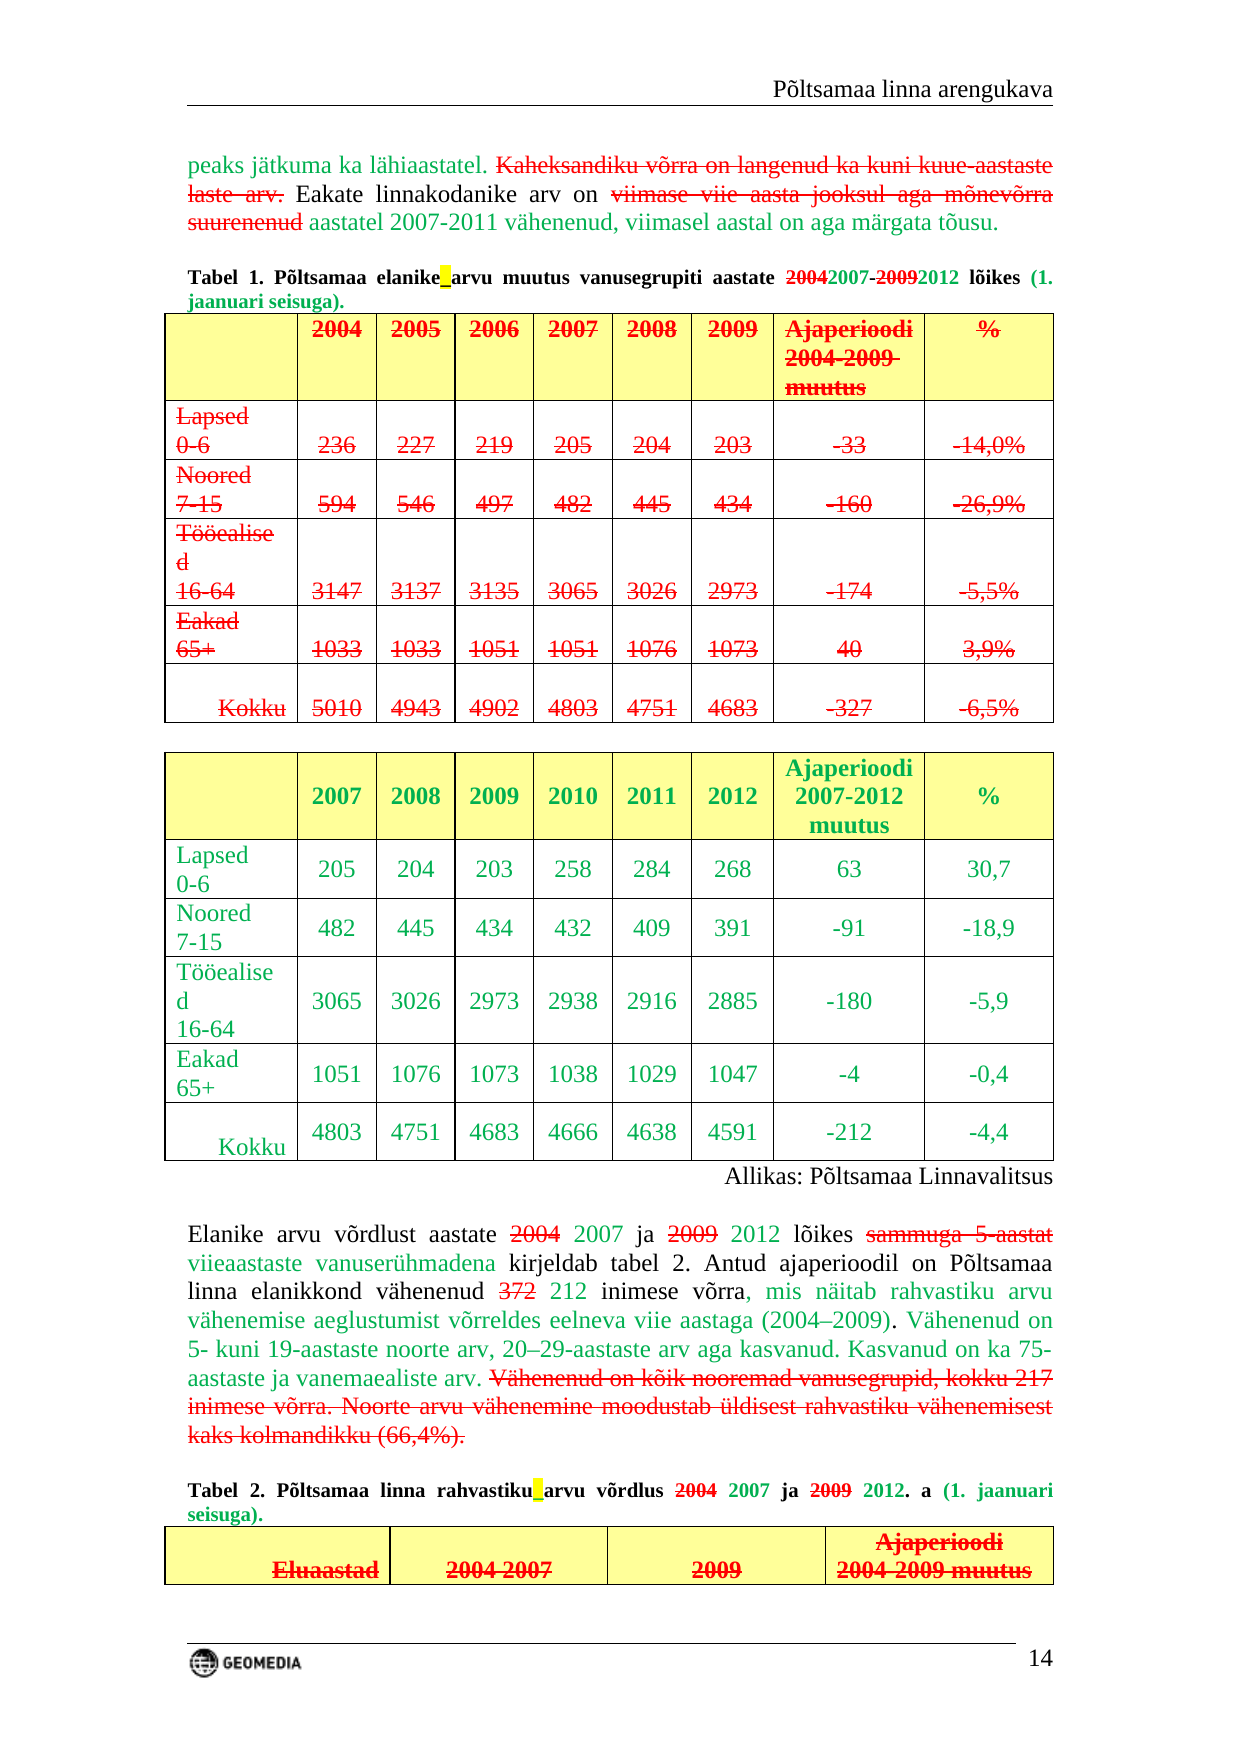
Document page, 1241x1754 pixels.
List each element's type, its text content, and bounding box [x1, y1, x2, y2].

table_cell 4943 [377, 664, 454, 722]
table_cell 1029 [613, 1044, 691, 1102]
table_cell 2916 [613, 957, 691, 1043]
table_cell 236 [298, 401, 376, 459]
table_header 2012 [692, 753, 773, 839]
table_cell -4,4 [925, 1103, 1053, 1160]
table_cell 3065 [298, 957, 376, 1043]
table_header 2008 [377, 753, 454, 839]
table_cell 445 [377, 899, 454, 956]
table_cell -5,5% [925, 519, 1053, 605]
table_cell -33 [774, 401, 924, 459]
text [187, 150, 1053, 236]
table_header 2007 [298, 753, 376, 839]
table_cell 40 [774, 606, 924, 663]
table_header 2011 [613, 753, 691, 839]
table_cell Lapsed 0-6 [166, 840, 297, 897]
table_cell -26,9% [925, 460, 1053, 517]
table_cell -160 [774, 460, 924, 517]
table_cell Eakad 65+ [166, 1044, 297, 1102]
table_cell -91 [774, 899, 924, 956]
table_cell Tööealised 16-64 [166, 519, 297, 605]
table_cell 258 [534, 840, 612, 897]
table_cell -327 [774, 664, 924, 722]
table_cell 3,9% [925, 606, 1053, 663]
table_header % [925, 753, 1053, 839]
table_cell 4751 [613, 664, 691, 722]
table_cell -18,9 [925, 899, 1053, 956]
table_cell 1033 [377, 606, 454, 663]
table_cell Kokku [166, 664, 297, 722]
table_cell 434 [692, 460, 773, 517]
table_cell 3026 [377, 957, 454, 1043]
table_cell 30,7 [925, 840, 1053, 897]
table_cell 3026 [613, 519, 691, 605]
table_cell 482 [534, 460, 612, 517]
text Tabel 2. Põltsamaa linna rahvastiku_arvu võrdlus 2004 2007 ja 2009 2012. a (1. jaanuari seisuga). [187, 1478, 1053, 1526]
table_cell 1038 [534, 1044, 612, 1102]
table_cell Lapsed 0-6 [166, 401, 297, 459]
table_cell 434 [456, 899, 533, 956]
table_header Eluaastad [166, 1527, 389, 1584]
table_cell Eakad 65+ [166, 606, 297, 663]
table_cell 227 [377, 401, 454, 459]
table_cell -14,0% [925, 401, 1053, 459]
table_cell 445 [613, 460, 691, 517]
table_header 2009 [692, 314, 773, 400]
table_cell 1051 [534, 606, 612, 663]
table_header 2009 [456, 753, 533, 839]
table_header [166, 314, 297, 400]
table_header 2004 2007 [391, 1527, 607, 1584]
table_header 2007 [534, 314, 612, 400]
table_header Ajaperioodi 2007-2012 muutus [774, 753, 924, 839]
table_header [166, 753, 297, 839]
table_cell 3065 [534, 519, 612, 605]
table_cell 1076 [377, 1044, 454, 1102]
table_cell 203 [692, 401, 773, 459]
table_cell -6,5% [925, 664, 1053, 722]
table_cell 594 [298, 460, 376, 517]
table_cell -5,9 [925, 957, 1053, 1043]
picture [187, 1646, 308, 1681]
table_cell 1076 [613, 606, 691, 663]
table_cell 1073 [692, 606, 773, 663]
table_cell 1047 [692, 1044, 773, 1102]
table_cell 1051 [298, 1044, 376, 1102]
table_cell 4683 [692, 664, 773, 722]
table_cell 391 [692, 899, 773, 956]
table_cell 4751 [377, 1103, 454, 1160]
text Tabel 1. Põltsamaa elanike_arvu muutus vanusegrupiti aastate 20042007-20092012 lõikes (1. jaanuari seisuga). [187, 265, 1053, 313]
table_cell 5010 [298, 664, 376, 722]
table_cell 4591 [692, 1103, 773, 1160]
table_cell 2938 [534, 957, 612, 1043]
table_cell 3137 [377, 519, 454, 605]
table_cell 4638 [613, 1103, 691, 1160]
table_cell 204 [613, 401, 691, 459]
table_header 2010 [534, 753, 612, 839]
table_cell 205 [534, 401, 612, 459]
text Allikas: Põltsamaa Linnavalitsus [187, 1161, 1053, 1190]
table_cell -212 [774, 1103, 924, 1160]
table_cell 63 [774, 840, 924, 897]
text Elanike arvu võrdlust aastate 2004 2007 ja 2009 2012 lõikes sammuga 5-aastat viieaastaste vanuserühmadena kirjeldab tabel 2. Antud ajaperioodil on Põltsamaa linna elanikkond vähenenud 372 212 inimese võrra, mis näitab rahvastiku arvu vähenemise aeglustumist võrreldes eelneva viie aastaga (2004–2009). Vähenenud on 5- kuni 19-aastaste noorte arv, 20–29-aastaste arv aga kasvanud. Kasvanud on ka 75-aastaste ja vanemaealiste arv. Vähenenud on kõik nooremad vanusegrupid, kokku 217 inimese võrra. Noorte arvu vähenemine moodustab üldisest rahvastiku vähenemisest kaks kolmandikku (66,4%). [187, 1219, 1053, 1407]
table_cell 1073 [456, 1044, 533, 1102]
table_header Ajaperioodi 2004-2009 muutus [826, 1527, 1053, 1584]
table_cell 2973 [692, 519, 773, 605]
table_cell 432 [534, 899, 612, 956]
table_header 2009 [608, 1527, 825, 1584]
table_cell 2973 [456, 957, 533, 1043]
table_cell 2885 [692, 957, 773, 1043]
table_cell 4666 [534, 1103, 612, 1160]
table_cell -180 [774, 957, 924, 1043]
table_cell 4803 [534, 664, 612, 722]
table_cell 268 [692, 840, 773, 897]
table_header 2008 [613, 314, 691, 400]
table_header % [925, 314, 1053, 400]
table_cell Kokku [166, 1103, 297, 1160]
table_cell Noored 7-15 [166, 460, 297, 517]
table_header 2004 [298, 314, 376, 400]
table_cell 219 [456, 401, 533, 459]
table_cell -0,4 [925, 1044, 1053, 1102]
text Elanike arvu võrdlust aastate 2004 2007 ja 2009 2012 lõikes sammuga 5-aastat viieaastaste vanuserühmadena kirjeldab tabel 2. Antud ajaperioodil on Põltsamaa linna elanikkond vähenenud 372 212 inimese võrra, mis näitab rahvastiku arvu vähenemise aeglustumist võrreldes eelneva viie aastaga (2004–2009). Vähenenud on 5- kuni 19-aastaste noorte arv, 20–29-aastaste arv aga kasvanud. Kasvanud on ka 75-aastaste ja vanemaealiste arv. Vähenenud on kõik nooremad vanusegrupid, kokku 217 inimese võrra. Noorte arvu vähenemine moodustab üldisest rahvastiku vähenemisest kaks kolmandikku (66,4%). [187, 1408, 1053, 1449]
table_cell 4683 [456, 1103, 533, 1160]
table_cell 205 [298, 840, 376, 897]
table_cell Noored 7-15 [166, 899, 297, 956]
table_cell 3147 [298, 519, 376, 605]
table_cell 203 [456, 840, 533, 897]
table_header Ajaperioodi 2004-2009 muutus [774, 314, 924, 400]
table_cell 497 [456, 460, 533, 517]
table_cell 204 [377, 840, 454, 897]
table_cell 1033 [298, 606, 376, 663]
table_cell 4902 [456, 664, 533, 722]
table_cell 409 [613, 899, 691, 956]
table_cell 3135 [456, 519, 533, 605]
table_cell -174 [774, 519, 924, 605]
table_cell 4803 [298, 1103, 376, 1160]
table_cell 482 [298, 899, 376, 956]
table_header 2006 [456, 314, 533, 400]
table_cell -4 [774, 1044, 924, 1102]
table_cell Tööealised 16-64 [166, 957, 297, 1043]
table_header 2005 [377, 314, 454, 400]
table_cell 284 [613, 840, 691, 897]
table_cell 546 [377, 460, 454, 517]
table_cell 1051 [456, 606, 533, 663]
